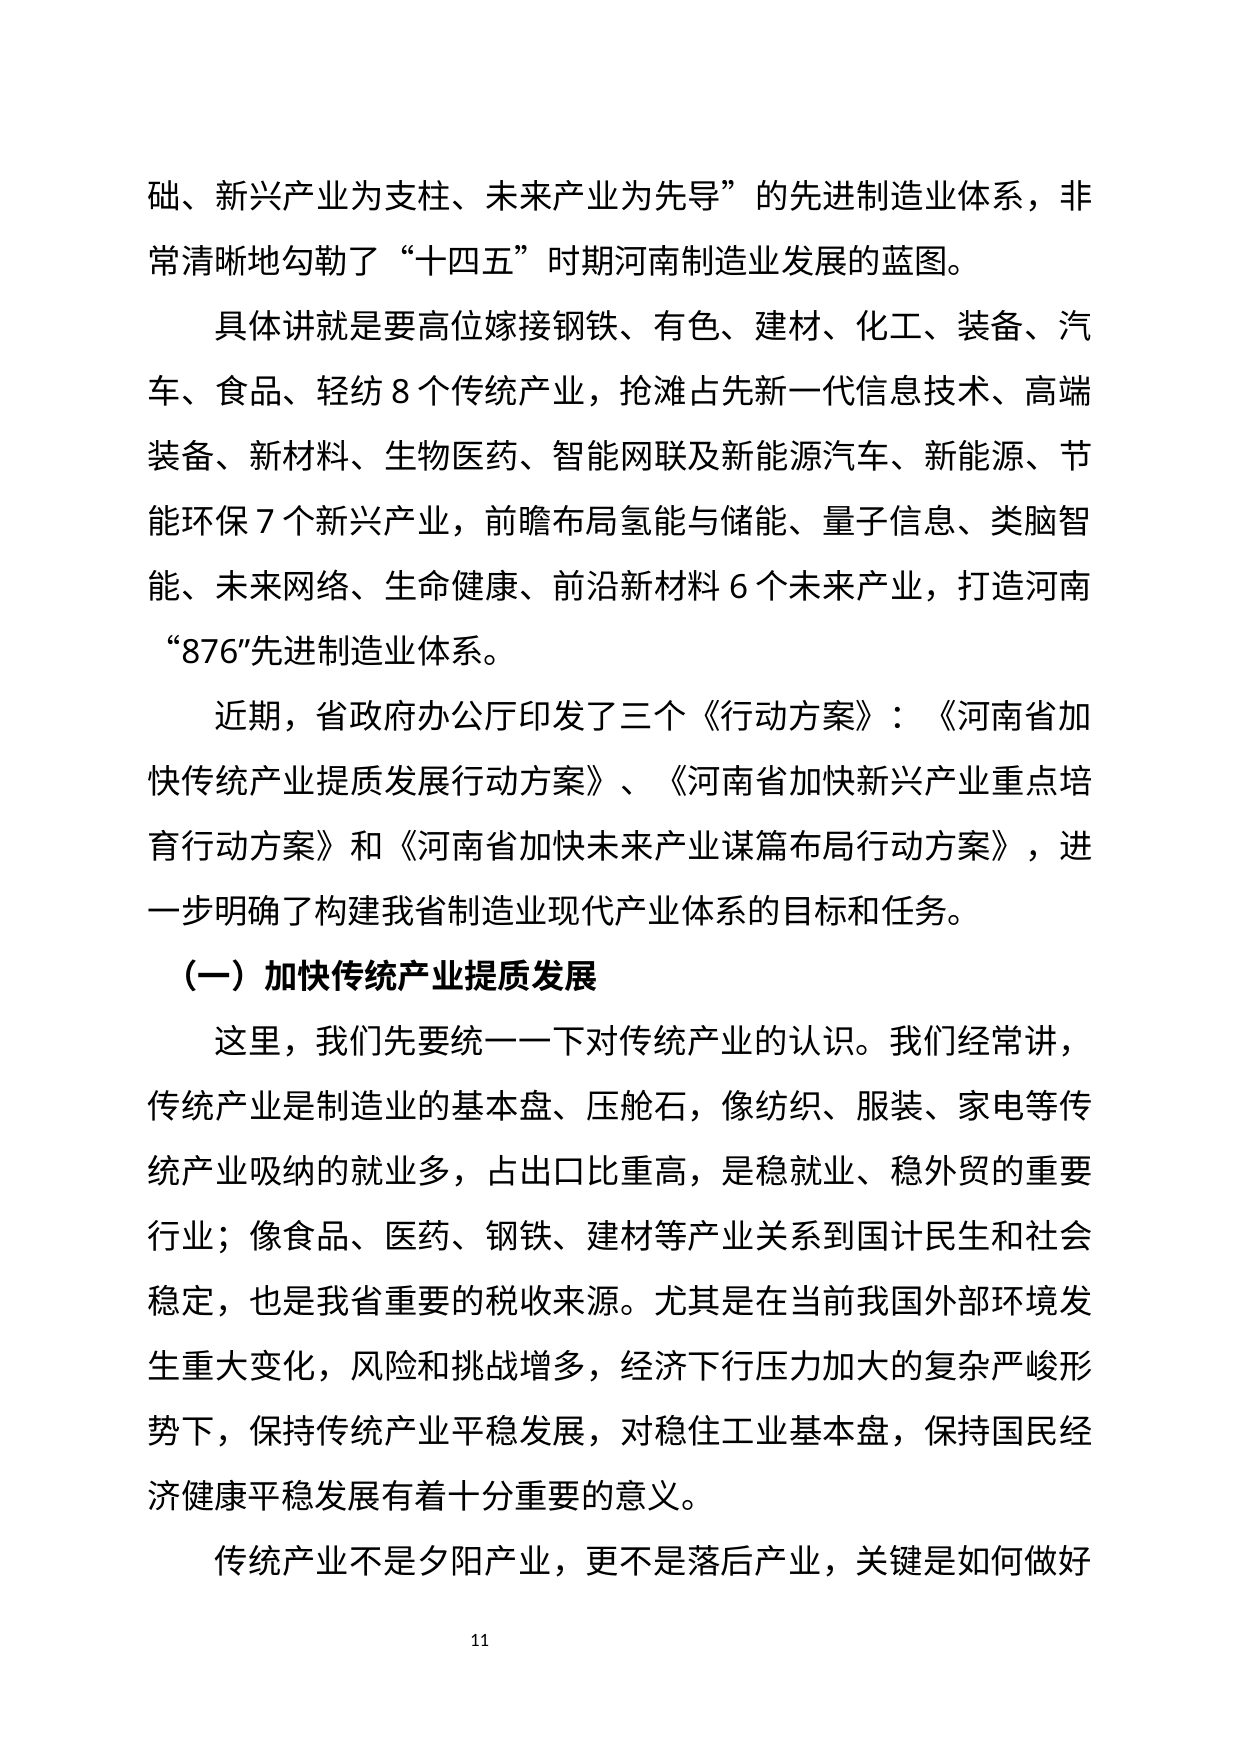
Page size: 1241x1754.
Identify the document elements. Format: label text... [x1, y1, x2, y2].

list （一）加快传统产业提质发展 [148, 942, 1093, 1007]
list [148, 1527, 1093, 1592]
text 近期，省政府办公厅印发了三个《行动方案》：《河南省加快传统产业提质发展行动方案》、《河南省加快新兴产业重点培育行动方案》和《河南省加快未来产业谋篇布局行动方案》，进一步明确了构建我省制造业现代产业体系的目标和任务。 [148, 682, 1093, 942]
list 这里，我们先要统一一下对传统产业的认识。我们经常讲，传统产业是制造业的基本盘、压舱石，像纺织、服装、家电等传统产业吸纳的就业多，占出口比重高，是稳就业、稳外贸的重要行业；像食品、医药、钢铁、建材等产业关系到国计民生和社会稳定，也是我省重要的税收来源。尤其是在当前我国外部环境发生重大变化，风险和挑战增多，经济下行压力加大的复杂严峻形势下，保持传统产业平稳发展，对稳住工业基本盘，保持国民经济健康平稳发展有着十分重要的意义。 [148, 1007, 1093, 1527]
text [148, 162, 1093, 292]
text 具体讲就是要高位嫁接钢铁、有色、建材、化工、装备、汽车、食品、轻纺8个传统产业，抢滩占先新一代信息技术、高端装备、新材料、生物医药、智能网联及新能源汽车、新能源、节能环保7个新兴产业，前瞻布局氢能与储能、量子信息、类脑智能、未来网络、生命健康、前沿新材料6个未来产业，打造河南“876”先进制造业体系。 [148, 292, 1093, 682]
